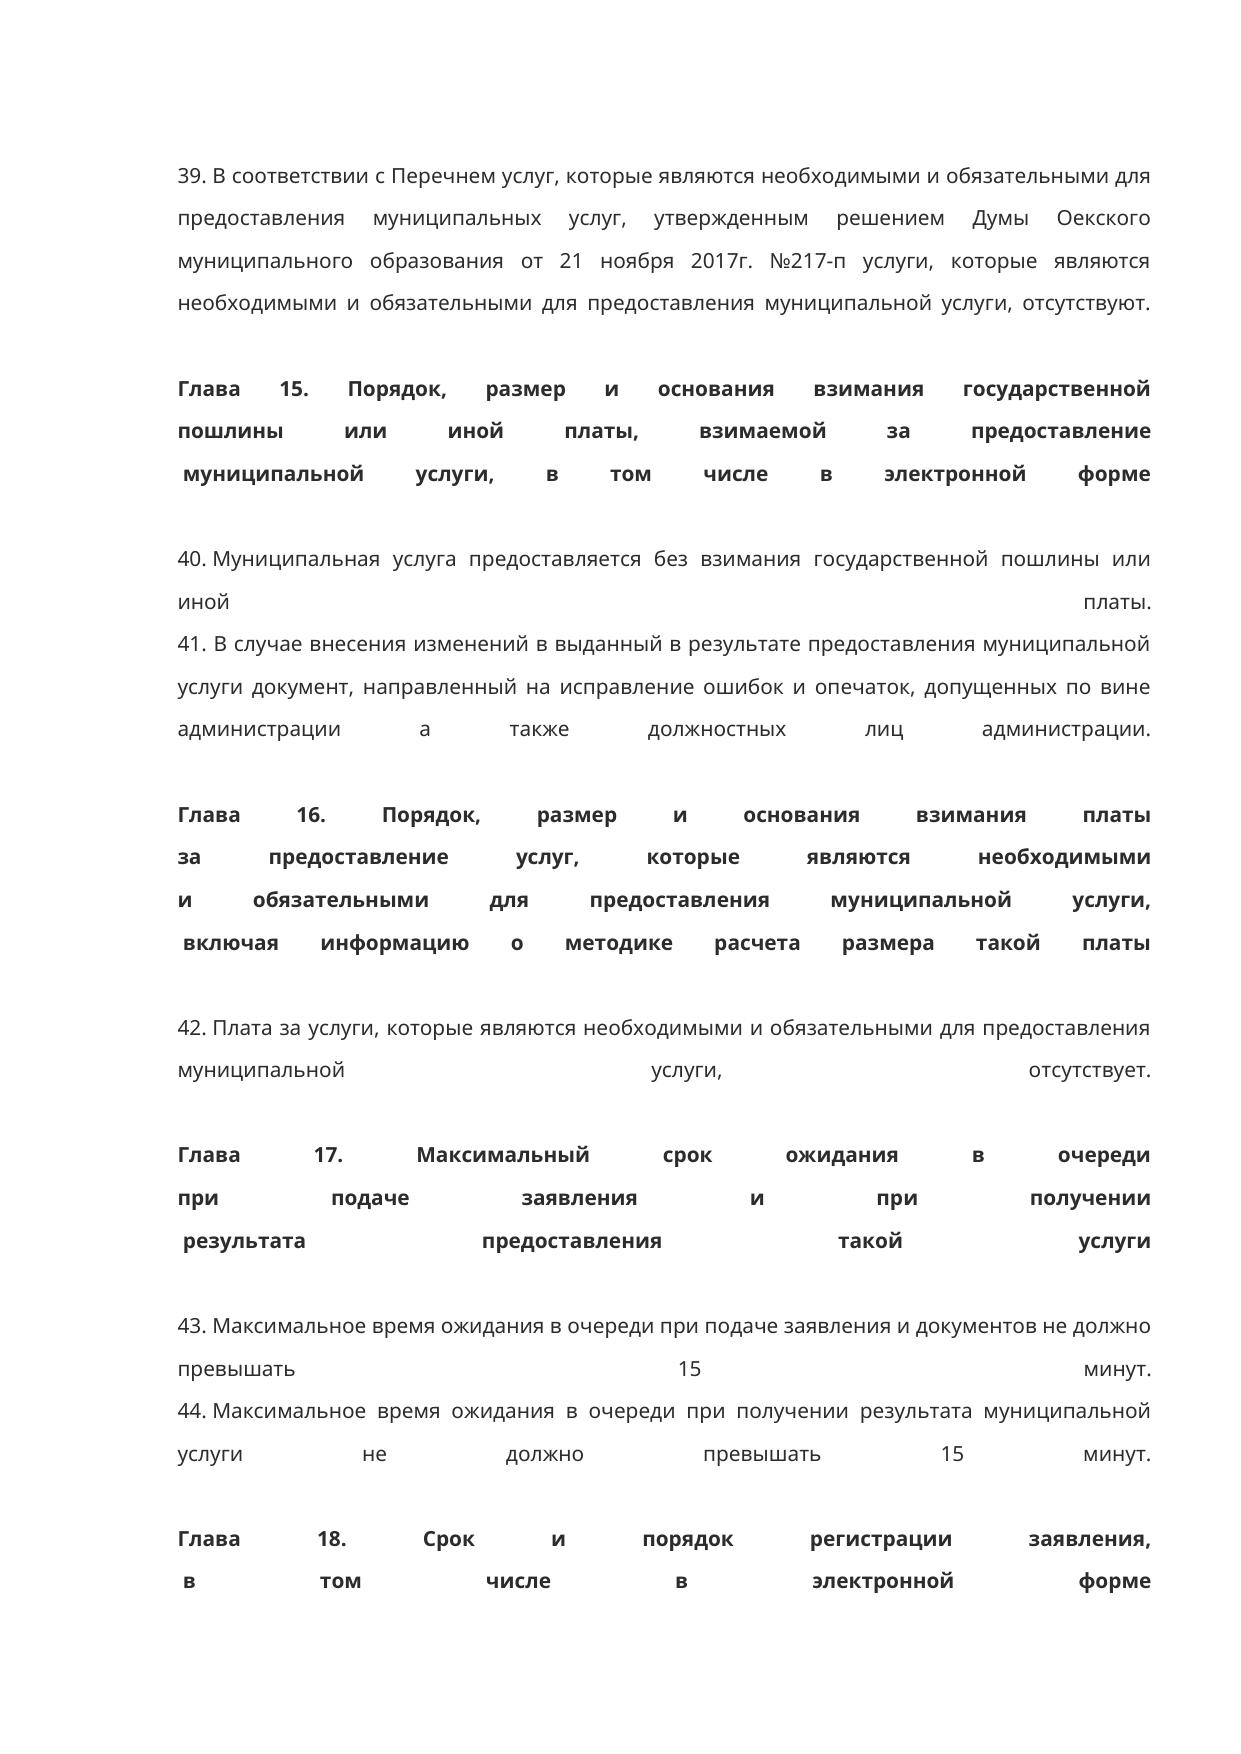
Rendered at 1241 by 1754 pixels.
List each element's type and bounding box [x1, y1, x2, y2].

text [177, 118, 1152, 1595]
